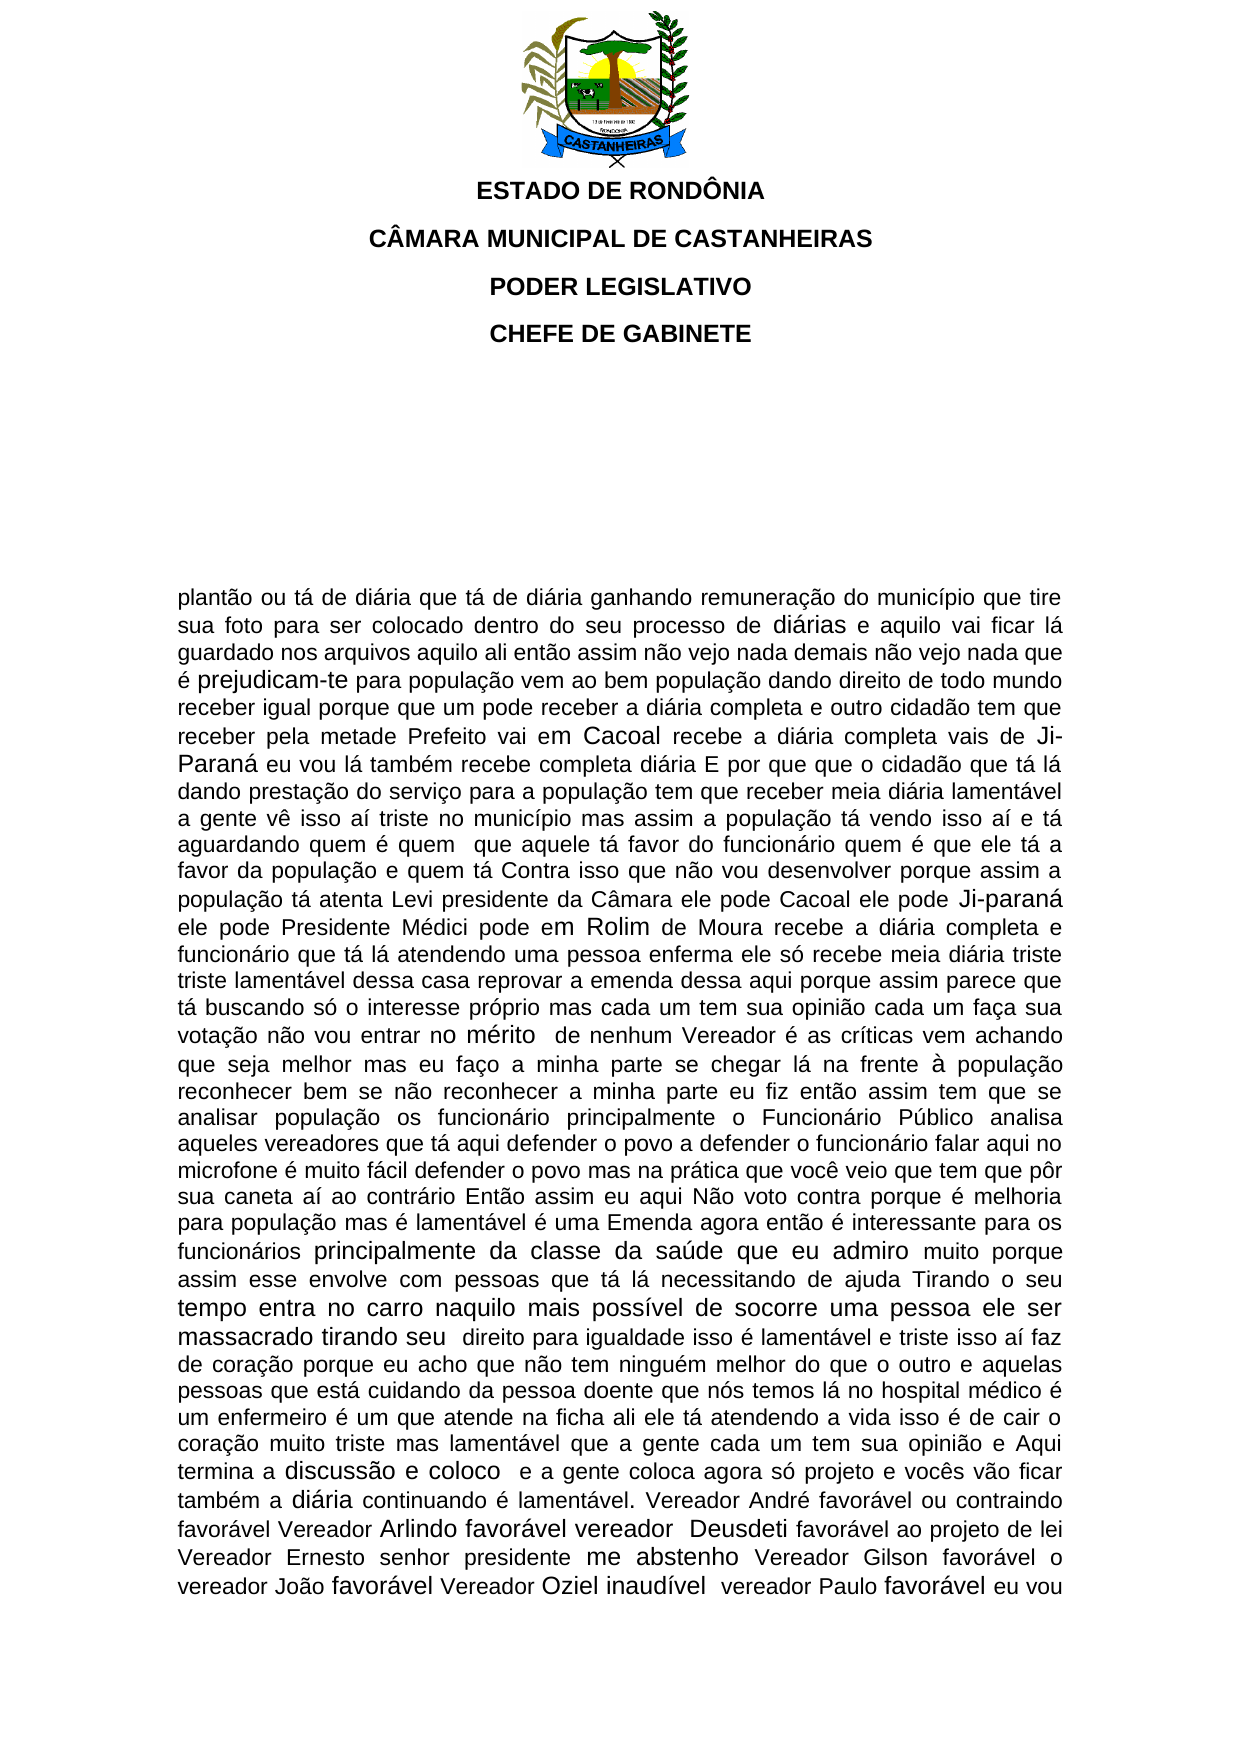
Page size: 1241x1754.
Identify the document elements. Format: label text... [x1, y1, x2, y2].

picture [521, 11, 690, 168]
